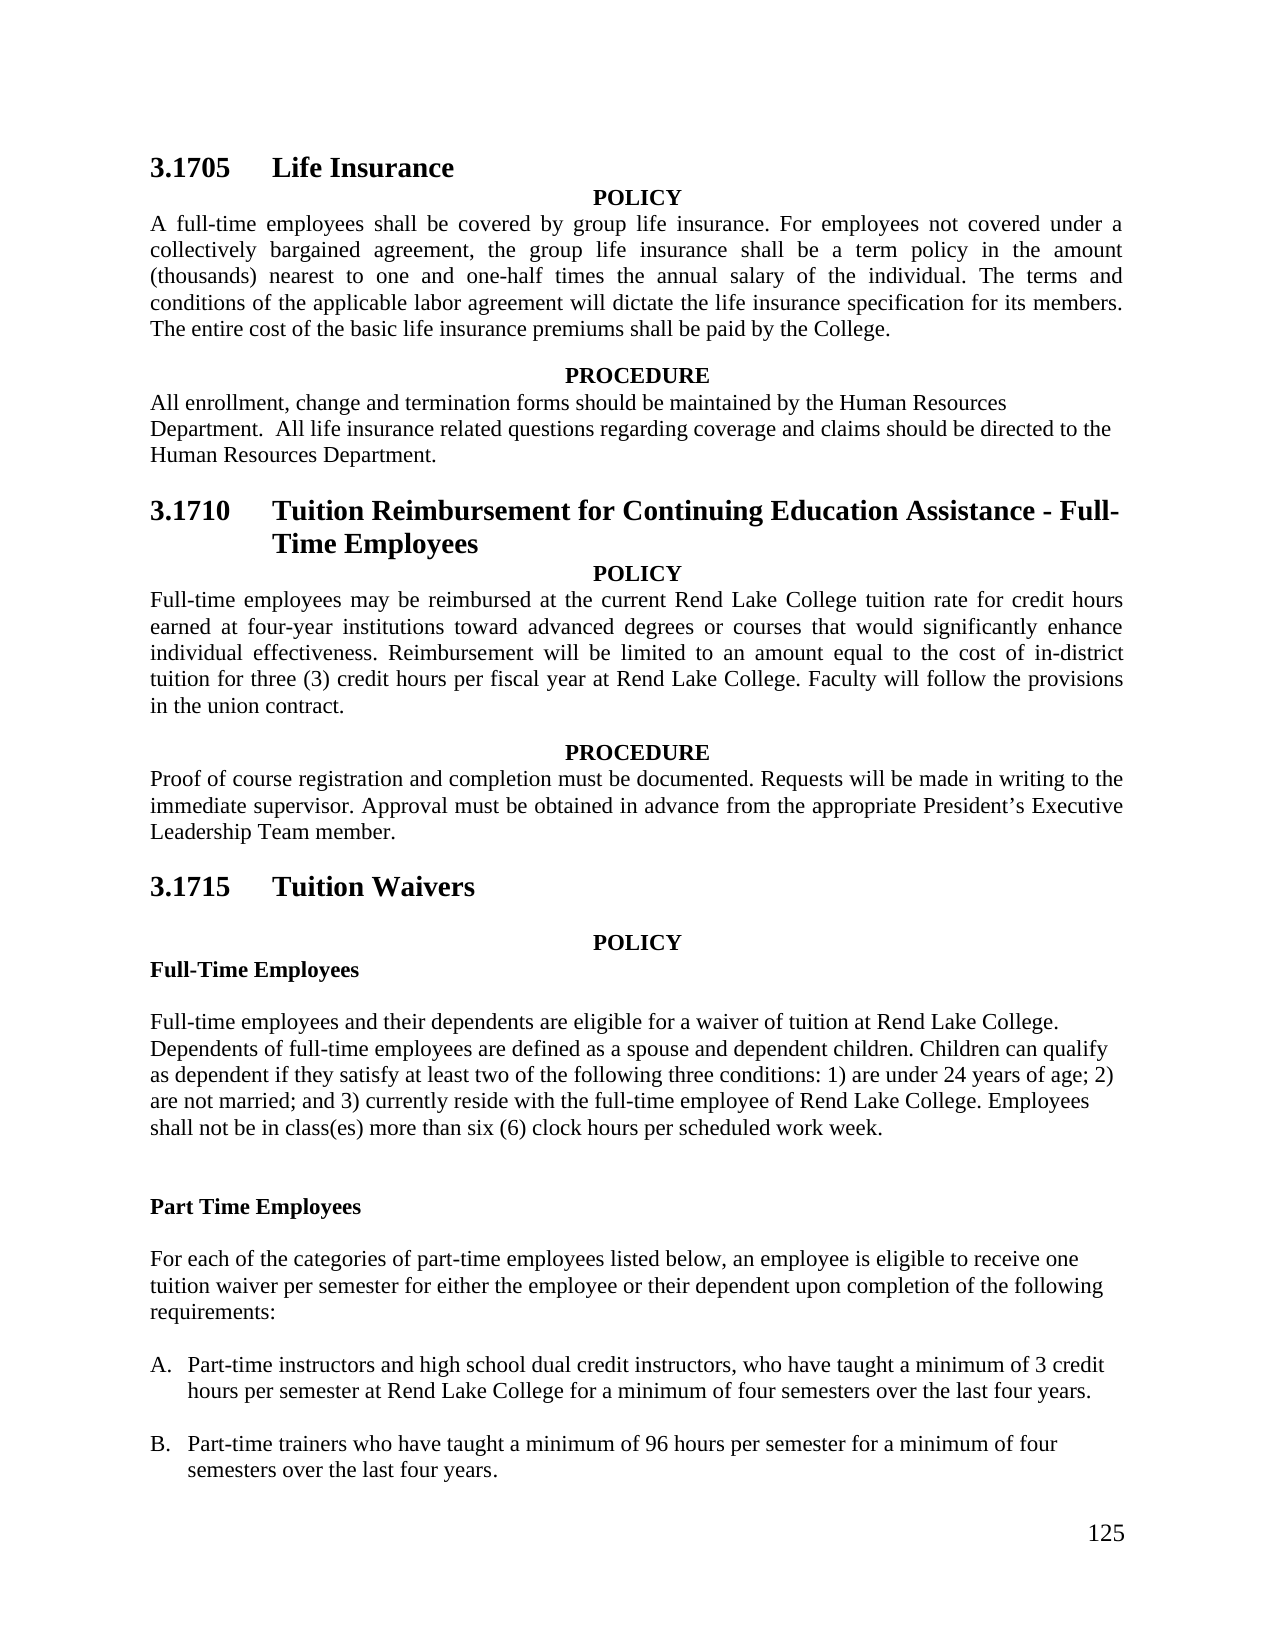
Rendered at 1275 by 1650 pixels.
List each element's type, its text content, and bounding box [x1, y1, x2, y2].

text All enrollment, change and termination forms should be maintained by the Human Resources Department. All life insurance related questions regarding coverage and claims should be directed to the Human Resources Department. [150, 389, 1125, 468]
subtitle 3.1705 Life Insurance [150, 150, 1125, 183]
text For each of the categories of part-time employees listed below, an employee is eligible to receive one tuition waiver per semester for either the employee or their dependent upon completion of the following requirements: [150, 1246, 1125, 1324]
subtitle 3.1715 Tuition Waivers [150, 869, 1125, 903]
text POLICY [150, 560, 1125, 586]
subtitle 3.1710 Tuition Reimbursement for Continuing Education Assistance - Full-Time Employees [150, 493, 1125, 560]
text PROCEDURE [150, 362, 1125, 389]
list Part-time trainers who have taught a minimum of 96 hours per semester for a minimum of four semesters over the last four years. [150, 1430, 1125, 1483]
text POLICY [150, 929, 1125, 956]
text Full-Time Employees [150, 956, 1125, 982]
list Part-time instructors and high school dual credit instructors, who have taught a minimum of 3 credit hours per semester at Rend Lake College for a minimum of four semesters over the last four years. [150, 1351, 1125, 1404]
text Part Time Employees [150, 1193, 1125, 1219]
text PROCEDURE [150, 739, 1125, 765]
text A full-time employees shall be covered by group life insurance. For employees not covered under a collectively bargained agreement, the group life insurance shall be a term policy in the amount (thousands) nearest to one and one-half times the annual salary of the individual. The terms and conditions of the applicable labor agreement will dictate the life insurance specification for its members. The entire cost of the basic life insurance premiums shall be paid by the College. [150, 210, 1125, 342]
text Proof of course registration and completion must be documented. Requests will be made in writing to the immediate supervisor. Approval must be obtained in advance from the appropriate President’s Executive Leadership Team member. [150, 765, 1125, 844]
text POLICY [150, 183, 1125, 210]
text Full-time employees and their dependents are eligible for a waiver of tuition at Rend Lake College. Dependents of full-time employees are defined as a spouse and dependent children. Children can qualify as dependent if they satisfy at least two of the following three conditions: 1) are under 24 years of age; 2) are not married; and 3) currently reside with the full-time employee of Rend Lake College. Employees shall not be in class(es) more than six (6) clock hours per scheduled work week. [150, 1008, 1125, 1140]
text Full-time employees may be reimbursed at the current Rend Lake College tuition rate for credit hours earned at four-year institutions toward advanced degrees or courses that would significantly enhance individual effectiveness. Reimbursement will be limited to an amount equal to the cost of in-district tuition for three (3) credit hours per fiscal year at Rend Lake College. Faculty will follow the provisions in the union contract. [150, 586, 1125, 718]
